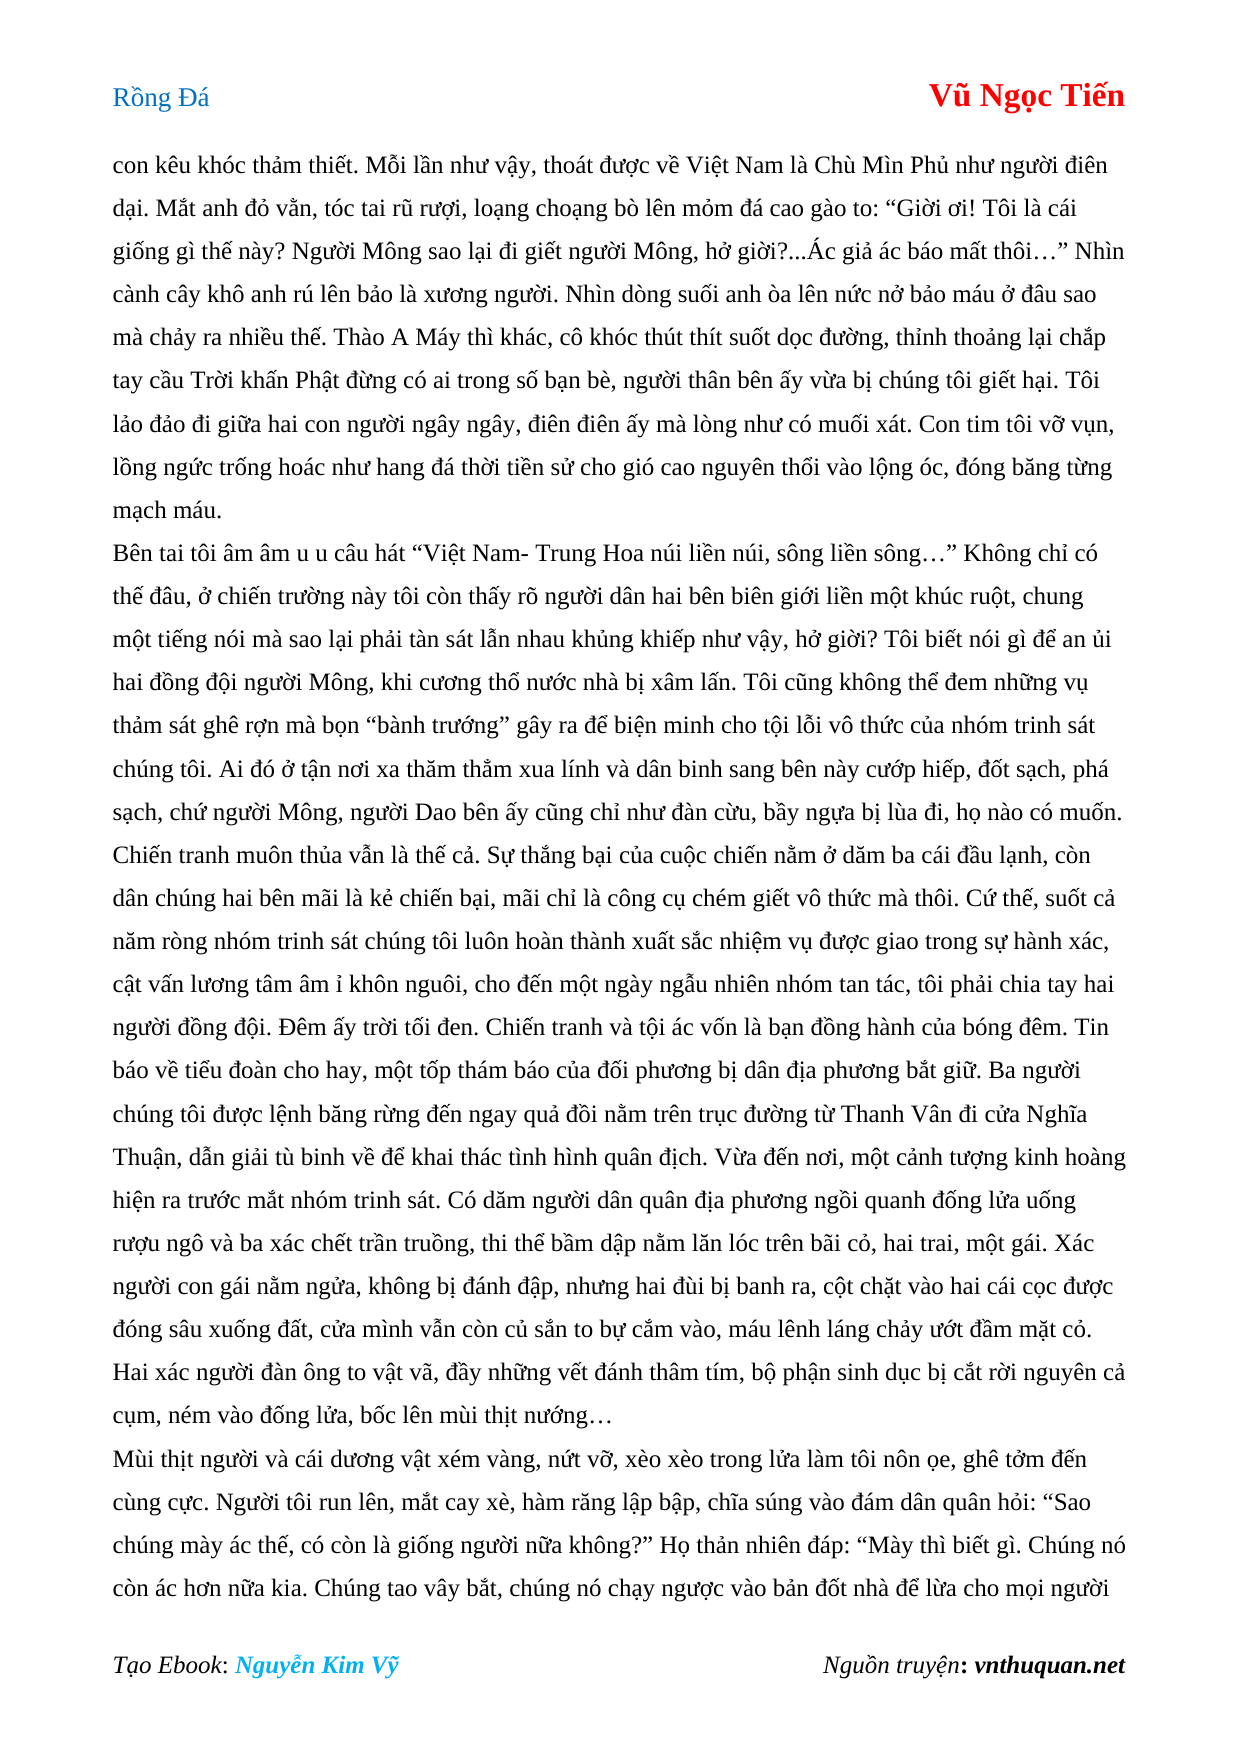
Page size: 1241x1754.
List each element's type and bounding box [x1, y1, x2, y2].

text [112, 150, 1128, 1602]
